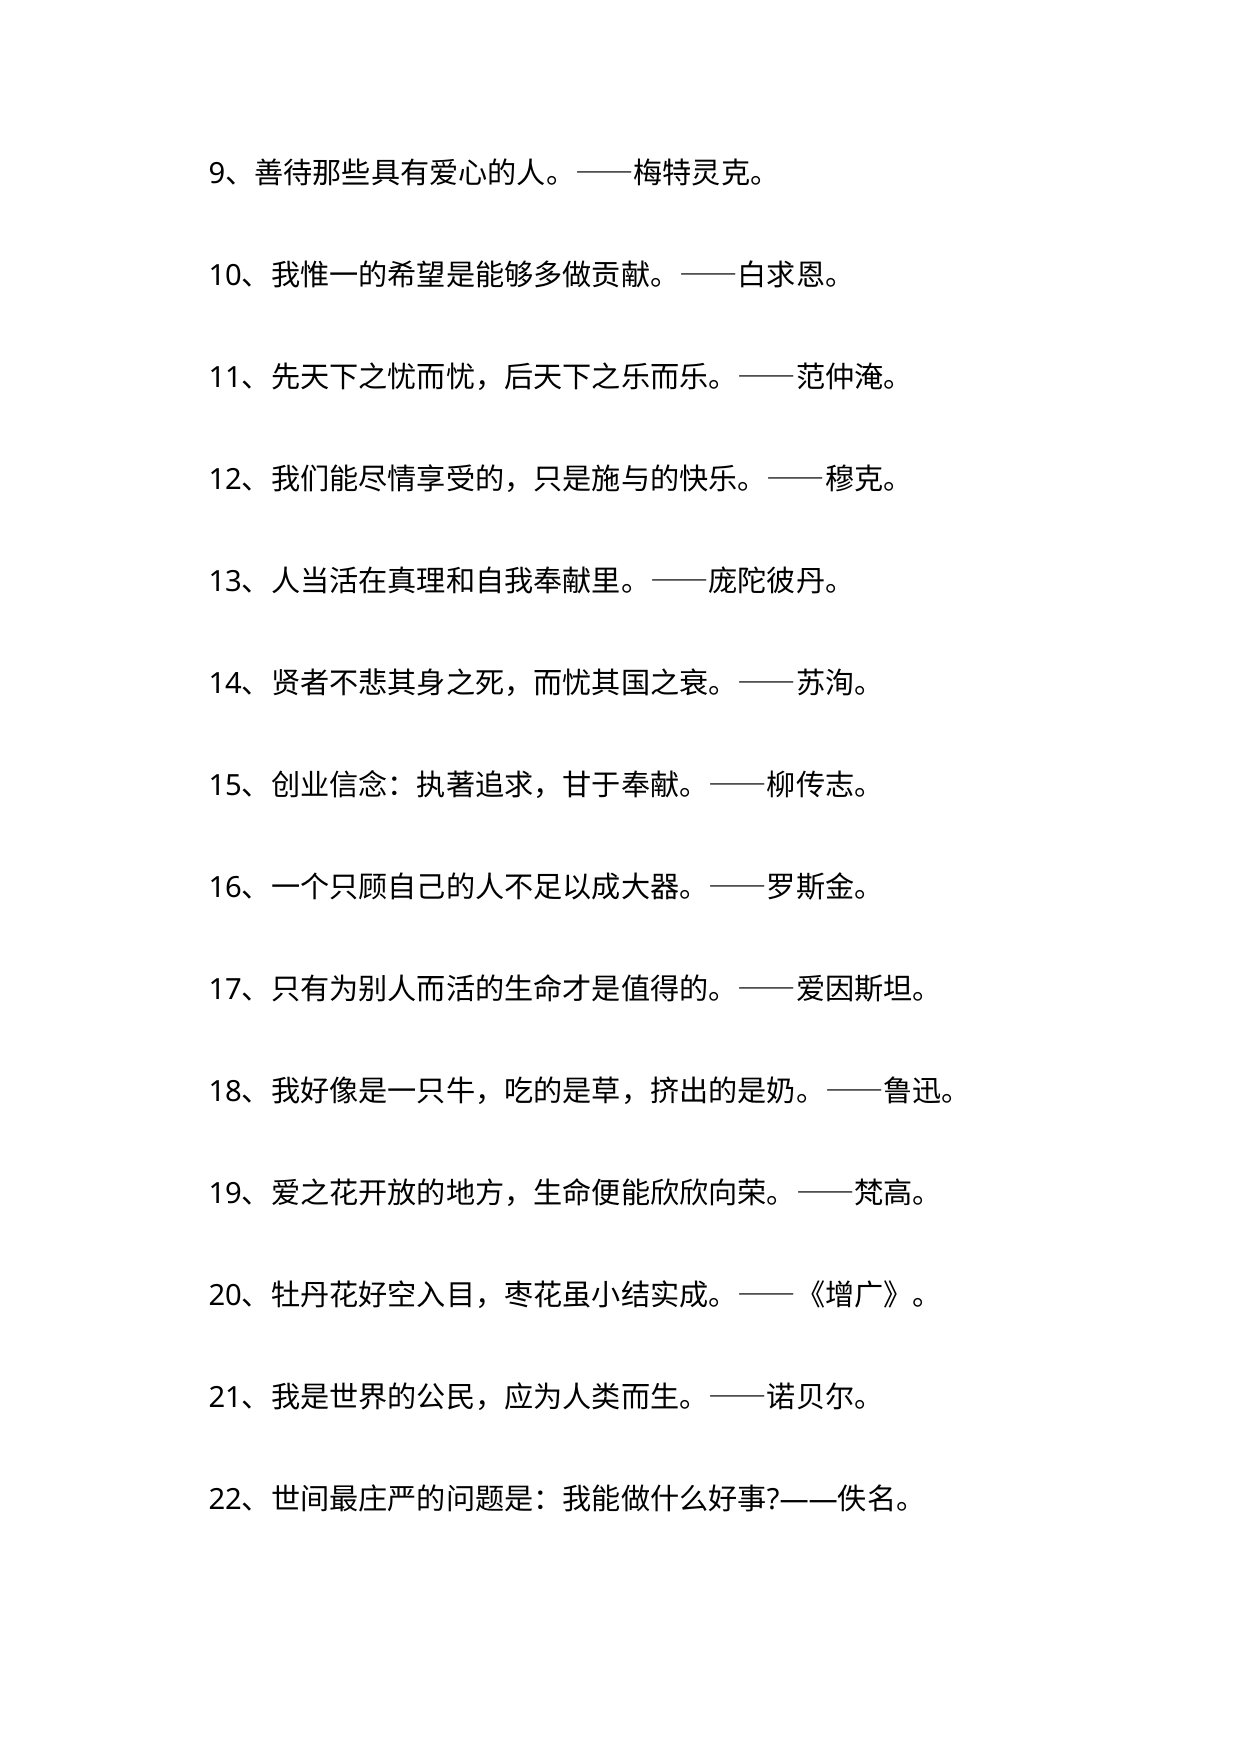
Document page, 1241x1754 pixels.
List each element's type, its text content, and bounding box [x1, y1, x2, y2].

text 12、我们能尽情享受的，只是施与的快乐。——穆克。 [150, 456, 1090, 498]
text 15、创业信念：执著追求，甘于奉献。——柳传志。 [150, 762, 1090, 804]
text 14、贤者不悲其身之死，而忧其国之衰。——苏洵。 [150, 660, 1090, 702]
text 22、世间最庄严的问题是：我能做什么好事?——佚名。 [150, 1476, 1090, 1518]
text 18、我好像是一只牛，吃的是草，挤出的是奶。——鲁迅。 [150, 1068, 1090, 1110]
text 9、善待那些具有爱心的人。——梅特灵克。 [150, 150, 1090, 192]
text 21、我是世界的公民，应为人类而生。——诺贝尔。 [150, 1374, 1090, 1416]
text 19、爱之花开放的地方，生命便能欣欣向荣。——梵高。 [150, 1170, 1090, 1212]
text 11、先天下之忧而忧，后天下之乐而乐。——范仲淹。 [150, 354, 1090, 396]
text 20、牡丹花好空入目，枣花虽小结实成。——《增广》。 [150, 1272, 1090, 1314]
text 16、一个只顾自己的人不足以成大器。——罗斯金。 [150, 864, 1090, 906]
text 17、只有为别人而活的生命才是值得的。——爱因斯坦。 [150, 966, 1090, 1008]
text 13、人当活在真理和自我奉献里。——庞陀彼丹。 [150, 558, 1090, 600]
text 10、我惟一的希望是能够多做贡献。——白求恩。 [150, 252, 1090, 294]
